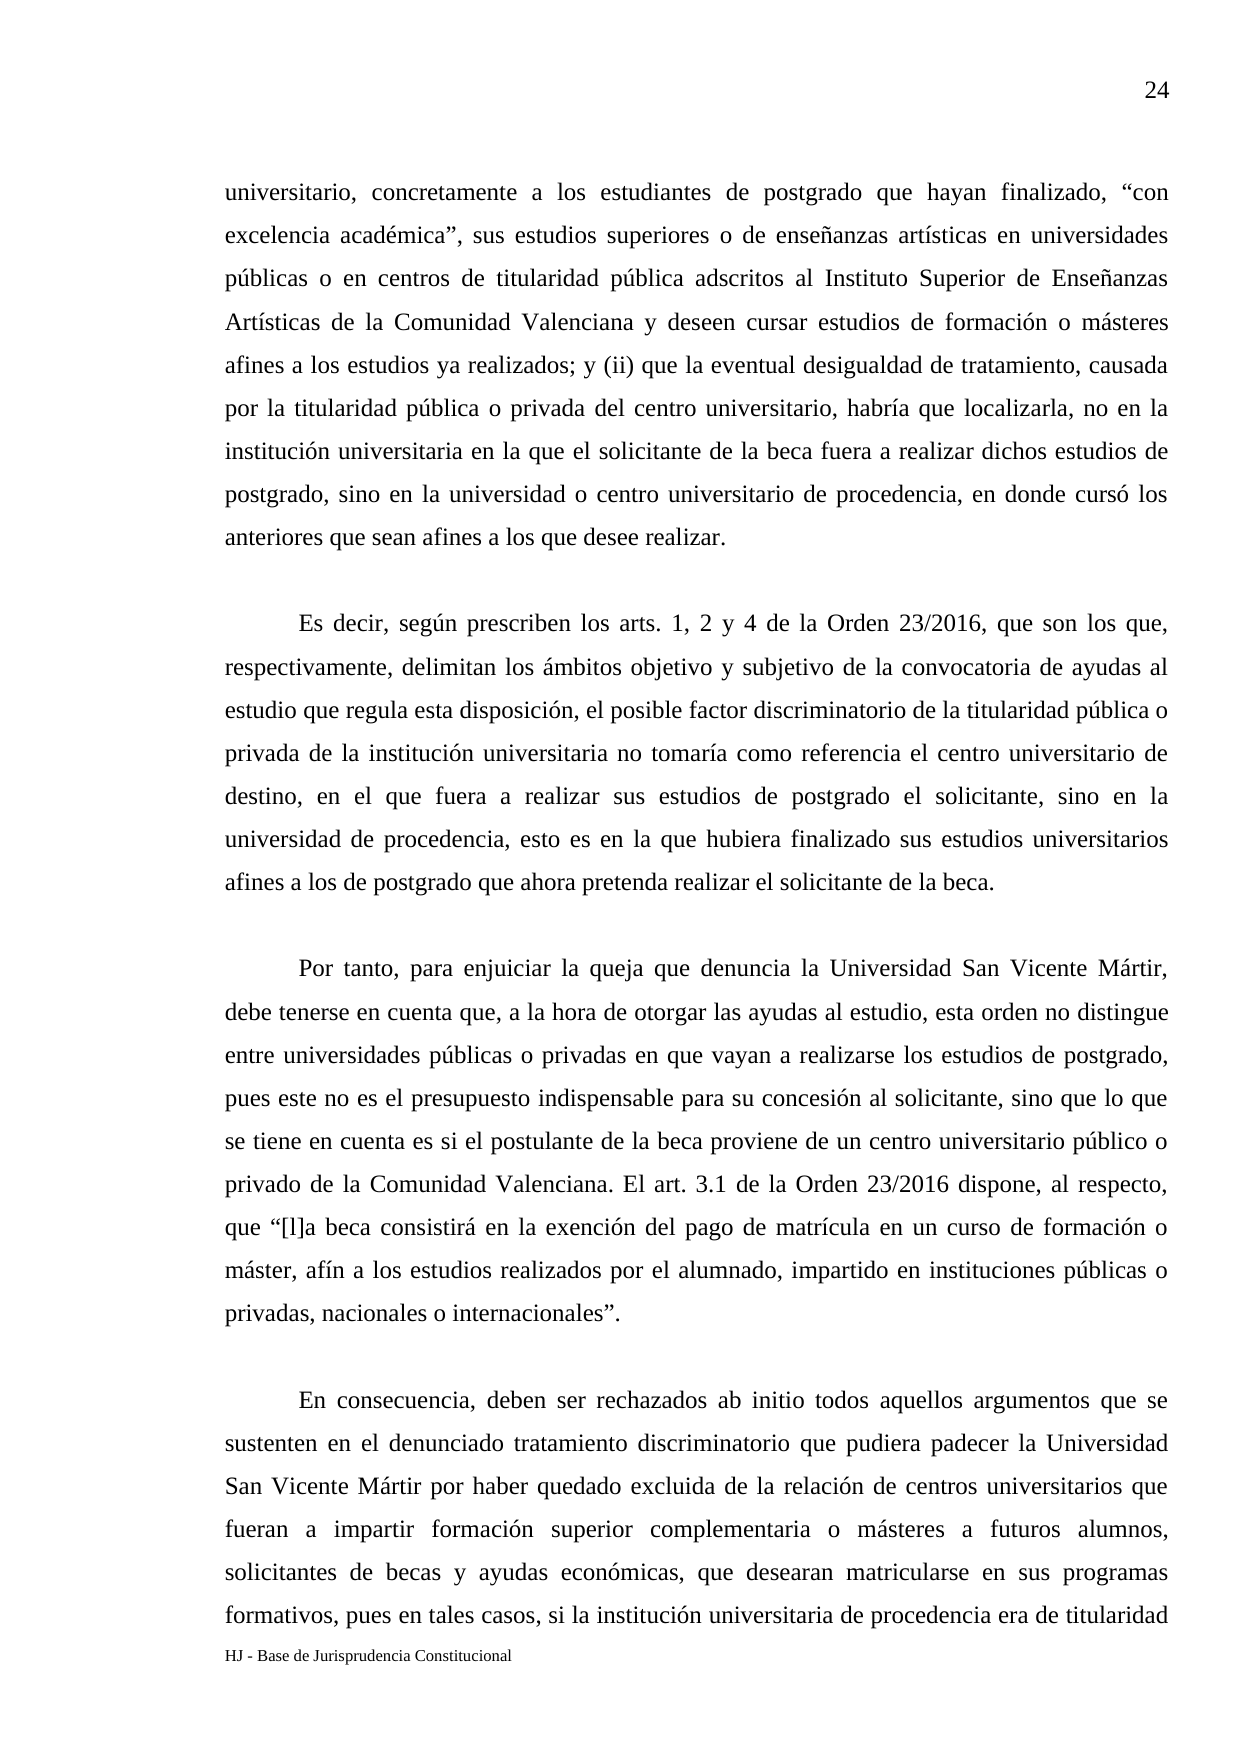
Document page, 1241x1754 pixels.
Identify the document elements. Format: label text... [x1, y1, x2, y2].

text Por tanto, para enjuiciar la queja que denuncia la Universidad San Vicente Mártir, debe tenerse en cuenta que, a la hora de otorgar las ayudas al estudio, esta orden no distingue entre universidades públicas o privadas en que vayan a realizarse los estudios de postgrado, pues este no es el presupuesto indispensable para su concesión al solicitante, sino que lo que se tiene en cuenta es si el postulante de la beca proviene de un centro universitario público o privado de la Comunidad Valenciana. El art. 3.1 de la Orden 23/2016 dispone, al respecto, que “[l]a beca consistirá en la exención del pago de matrícula en un curso de formación o máster, afín a los estudios realizados por el alumnado, impartido en instituciones públicas o privadas, nacionales o internacionales”. [224, 953, 1169, 1327]
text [224, 1385, 1169, 1629]
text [224, 177, 1169, 551]
text Es decir, según prescriben los arts. 1, 2 y 4 de la Orden 23/2016, que son los que, respectivamente, delimitan los ámbitos objetivo y subjetivo de la convocatoria de ayudas al estudio que regula esta disposición, el posible factor discriminatorio de la titularidad pública o privada de la institución universitaria no tomaría como referencia el centro universitario de destino, en el que fuera a realizar sus estudios de postgrado el solicitante, sino en la universidad de procedencia, esto es en la que hubiera finalizado sus estudios universitarios afines a los de postgrado que ahora pretenda realizar el solicitante de la beca. [224, 608, 1169, 896]
